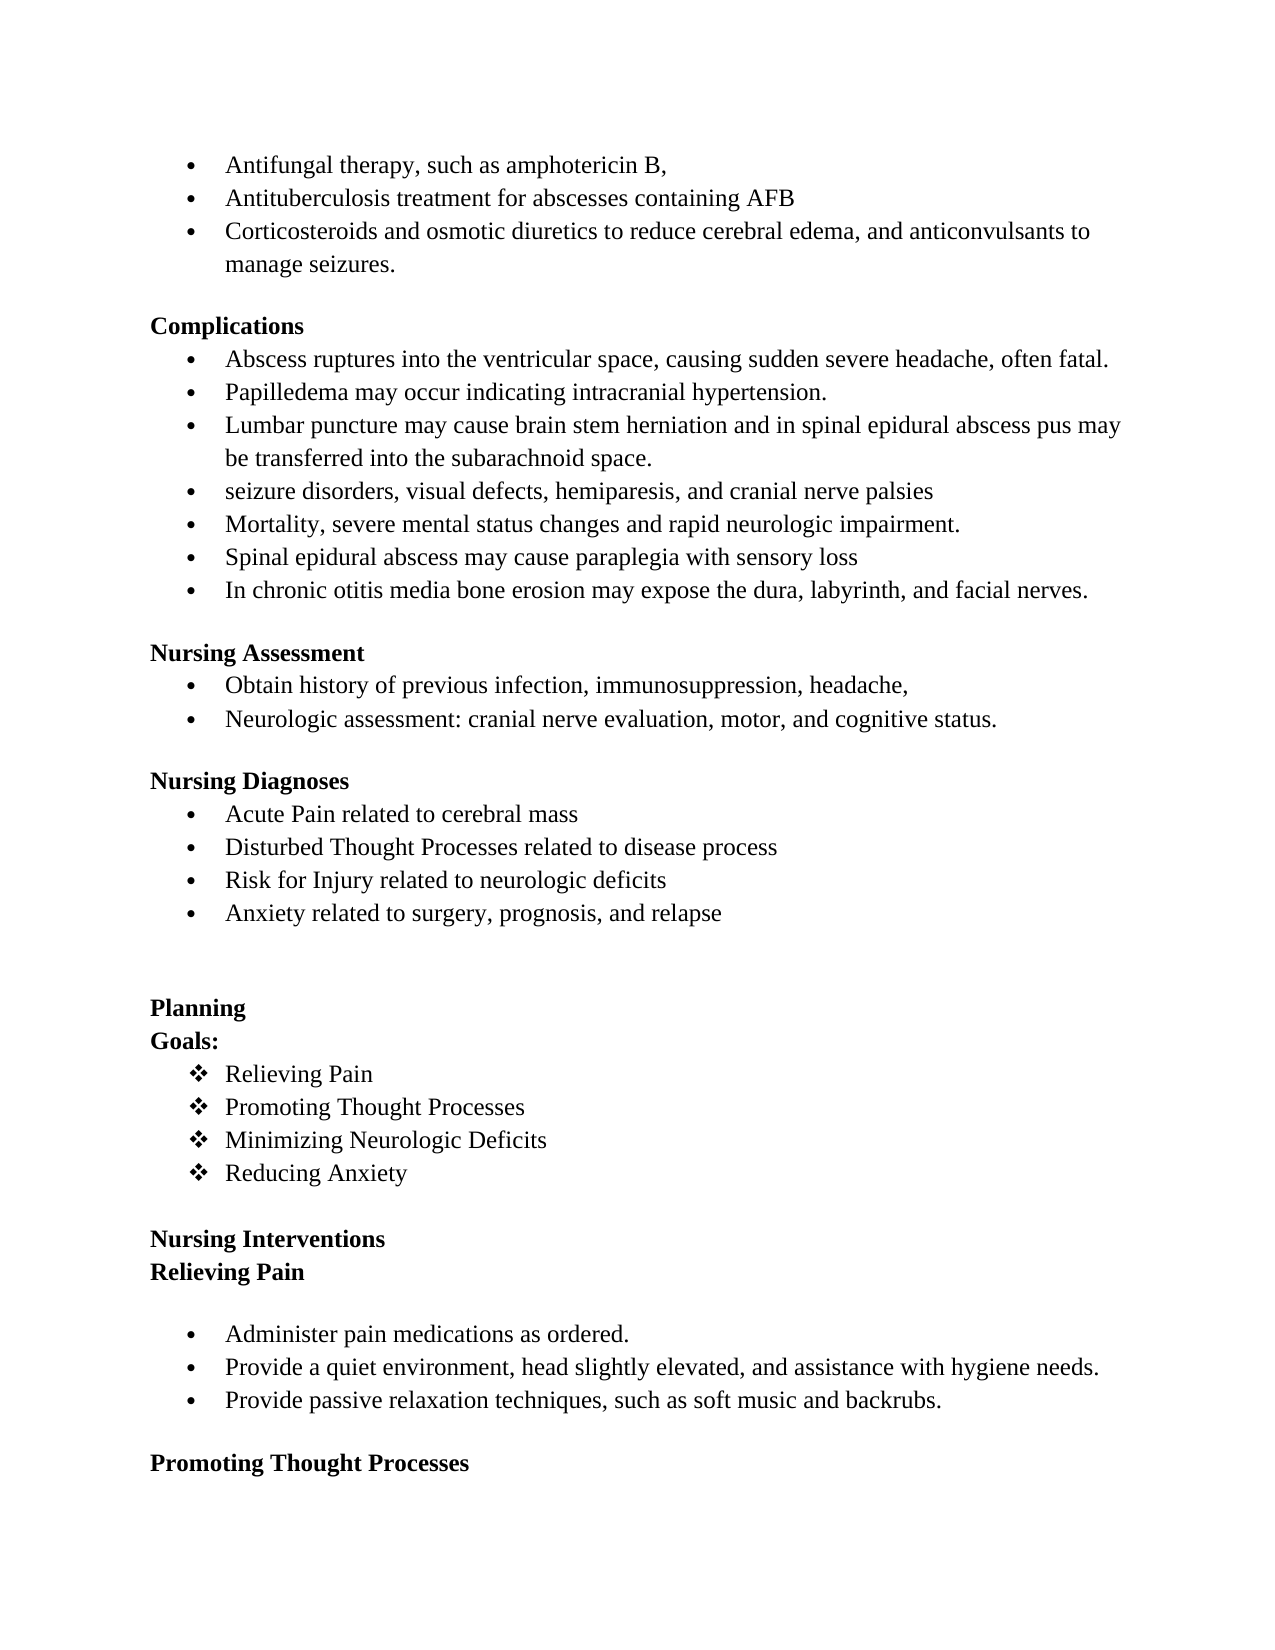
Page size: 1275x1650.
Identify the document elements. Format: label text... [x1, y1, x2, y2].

list Promoting Thought Processes [187, 1092, 1125, 1121]
list Anxiety related to surgery, prognosis, and relapse [187, 898, 1125, 927]
list Antifungal therapy, such as amphotericin B, [187, 150, 1125, 179]
text Complications [150, 311, 1125, 340]
list Papilledema may occur indicating intracranial hypertension. [187, 377, 1125, 406]
list Provide a quiet environment, head slightly elevated, and assistance with hygiene needs. [187, 1352, 1125, 1381]
list seizure disorders, visual defects, hemiparesis, and cranial nerve palsies [187, 476, 1125, 505]
list Lumbar puncture may cause brain stem herniation and in spinal epidural abscess pus may be transferred into the subarachnoid space. [187, 410, 1125, 472]
list Administer pain medications as ordered. [187, 1319, 1125, 1348]
list Disturbed Thought Processes related to disease process [187, 832, 1125, 861]
list Neurologic assessment: cranial nerve evaluation, motor, and cognitive status. [187, 704, 1125, 732]
text Goals: [150, 1026, 1125, 1055]
list Spinal epidural abscess may cause paraplegia with sensory loss [187, 542, 1125, 571]
list Relieving Pain [187, 1059, 1125, 1088]
list Abscess ruptures into the ventricular space, causing sudden severe headache, often fatal. [187, 344, 1125, 373]
list In chronic otitis media bone erosion may expose the dura, labyrinth, and facial nerves. [187, 575, 1125, 604]
list Minimizing Neurologic Deficits [187, 1125, 1125, 1154]
text Nursing Diagnoses [150, 766, 1125, 794]
list Acute Pain related to cerebral mass [187, 799, 1125, 828]
list Corticosteroids and osmotic diuretics to reduce cerebral edema, and anticonvulsants to manage seizures. [187, 216, 1125, 278]
text Promoting Thought Processes [150, 1448, 1125, 1476]
list Provide passive relaxation techniques, such as soft music and backrubs. [187, 1386, 1125, 1414]
list Mortality, severe mental status changes and rapid neurologic impairment. [187, 509, 1125, 538]
text Relieving Pain [150, 1257, 1125, 1286]
list Reducing Anxiety [187, 1158, 1125, 1187]
list Risk for Injury related to neurologic deficits [187, 865, 1125, 894]
list Antituberculosis treatment for abscesses containing AFB [187, 183, 1125, 212]
text Nursing Assessment [150, 638, 1125, 666]
text Planning [150, 993, 1125, 1022]
list Obtain history of previous infection, immunosuppression, headache, [187, 671, 1125, 699]
text Nursing Interventions [150, 1224, 1125, 1253]
